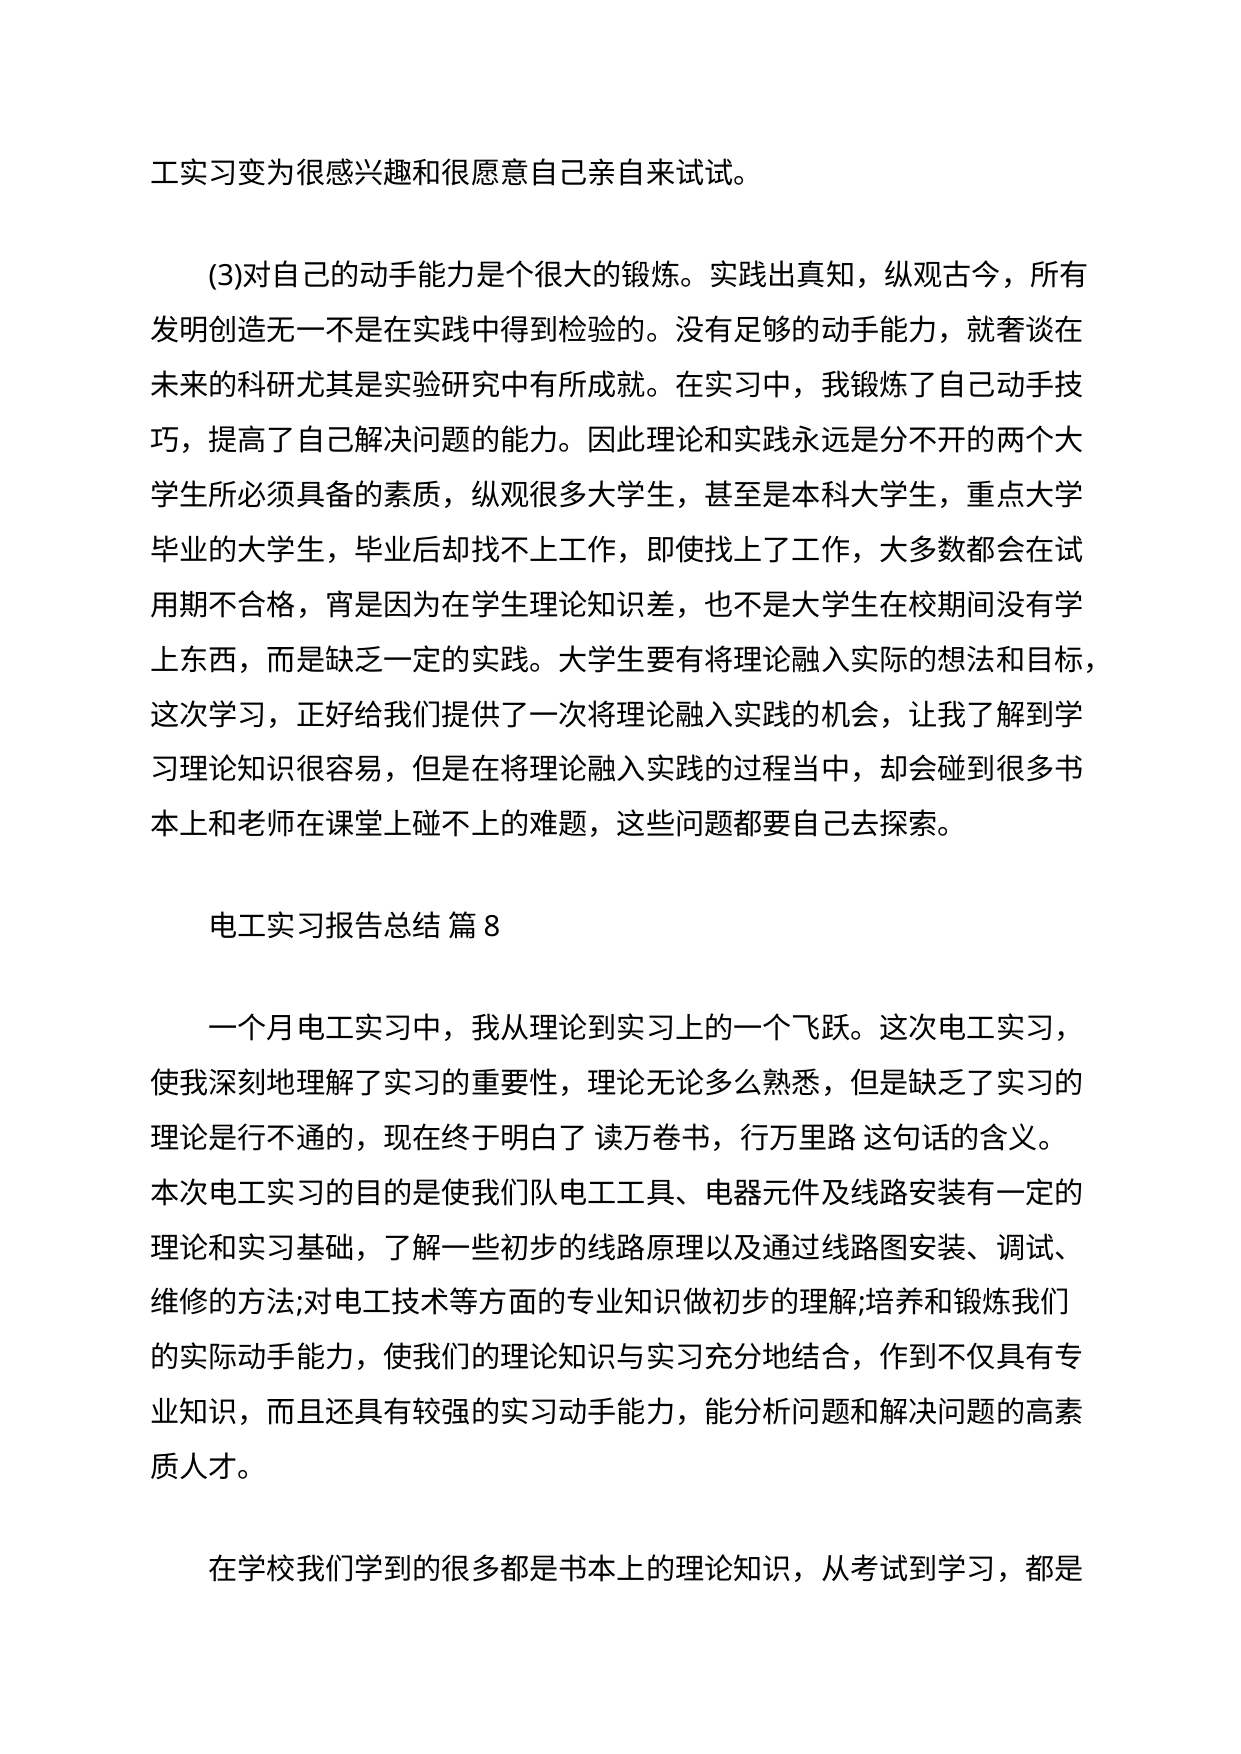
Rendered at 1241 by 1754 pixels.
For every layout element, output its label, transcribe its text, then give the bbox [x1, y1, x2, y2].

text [150, 150, 1090, 192]
text 一个月电工实习中，我从理论到实习上的一个飞跃。这次电工实习，使我深刻地理解了实习的重要性，理论无论多么熟悉，但是缺乏了实习的理论是行不通的，现在终于明白了 读万卷书，行万里路 这句话的含义。本次电工实习的目的是使我们队电工工具、电器元件及线路安装有一定的理论和实习基础，了解一些初步的线路原理以及通过线路图安装、调试、维修的方法;对电工技术等方面的专业知识做初步的理解;培养和锻炼我们的实际动手能力，使我们的理论知识与实习充分地结合，作到不仅具有专业知识，而且还具有较强的实习动手能力，能分析问题和解决问题的高素质人才。 [150, 1004, 1090, 1486]
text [150, 1546, 1090, 1588]
text (3)对自己的动手能力是个很大的锻炼。实践出真知，纵观古今，所有发明创造无一不是在实践中得到检验的。没有足够的动手能力，就奢谈在未来的科研尤其是实验研究中有所成就。在实习中，我锻炼了自己动手技巧，提高了自己解决问题的能力。因此理论和实践永远是分不开的两个大学生所必须具备的素质，纵观很多大学生，甚至是本科大学生，重点大学毕业的大学生，毕业后却找不上工作，即使找上了工作，大多数都会在试用期不合格，宵是因为在学生理论知识差，也不是大学生在校期间没有学上东西，而是缺乏一定的实践。大学生要有将理论融入实际的想法和目标，这次学习，正好给我们提供了一次将理论融入实践的机会，让我了解到学习理论知识很容易，但是在将理论融入实践的过程当中，却会碰到很多书本上和老师在课堂上碰不上的难题，这些问题都要自己去探索。 [150, 252, 1090, 843]
text 电工实习报告总结 篇8 [150, 903, 1090, 945]
